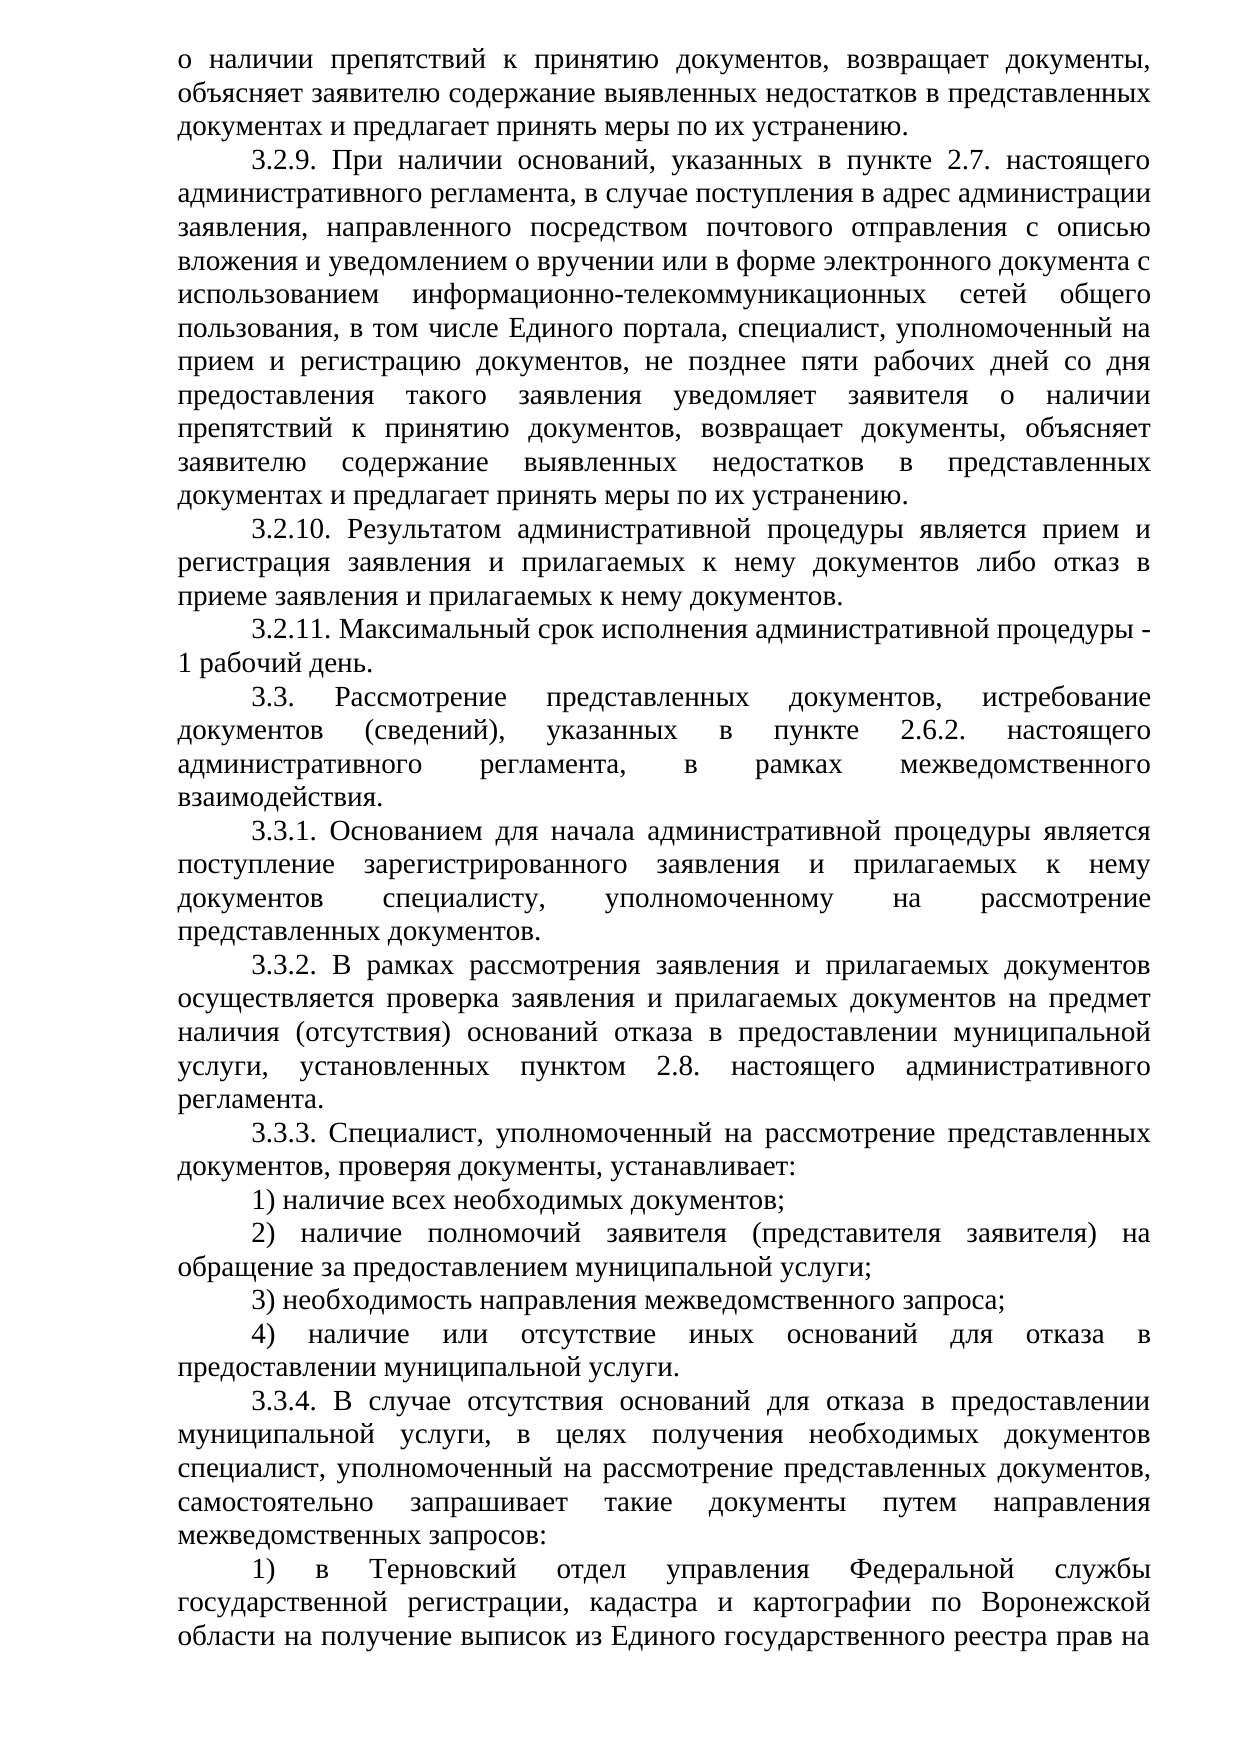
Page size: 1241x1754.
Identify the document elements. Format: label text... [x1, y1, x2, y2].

text 3.3.3. Специалист, уполномоченный на рассмотрение представленных документов, проверяя документы, устанавливает: [177, 1115, 1152, 1182]
text 2) наличие полномочий заявителя (представителя заявителя) на обращение за предоставлением муниципальной услуги; [177, 1215, 1152, 1282]
text 3.3.2. В рамках рассмотрения заявления и прилагаемых документов осуществляется проверка заявления и прилагаемых документов на предмет наличия (отсутствия) оснований отказа в предоставлении муниципальной услуги, установленных пунктом 2.8. настоящего административного регламента. [177, 947, 1152, 1115]
text 3.2.10. Результатом административной процедуры является прием и регистрация заявления и прилагаемых к нему документов либо отказ в приеме заявления и прилагаемых к нему документов. [177, 511, 1152, 612]
text 3.2.9. При наличии оснований, указанных в пункте 2.7. настоящего административного регламента, в случае поступления в адрес администрации заявления, направленного посредством почтового отправления с описью вложения и уведомлением о вручении или в форме электронного документа с использованием информационно-телекоммуникационных сетей общего пользования, в том числе Единого портала, специалист, уполномоченный на прием и регистрацию документов, не позднее пяти рабочих дней со дня предоставления такого заявления уведомляет заявителя о наличии препятствий к принятию документов, возвращает документы, объясняет заявителю содержание выявленных недостатков в представленных документах и предлагает принять меры по их устранению. [177, 142, 1152, 511]
text 3) необходимость направления межведомственного запроса; [177, 1282, 1152, 1316]
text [177, 1551, 1152, 1651]
text 1) наличие всех необходимых документов; [177, 1182, 1152, 1215]
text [177, 41, 1152, 142]
text 3.3.1. Основанием для начала административной процедуры является поступление зарегистрированного заявления и прилагаемых к нему документов специалисту, уполномоченному на рассмотрение представленных документов. [177, 813, 1152, 947]
text 4) наличие или отсутствие иных оснований для отказа в предоставлении муниципальной услуги. [177, 1316, 1152, 1383]
text 3.3. Рассмотрение представленных документов, истребование документов (сведений), указанных в пункте 2.6.2. настоящего административного регламента, в рамках межведомственного взаимодействия. [177, 679, 1152, 813]
text 3.2.11. Максимальный срок исполнения административной процедуры - 1 рабочий день. [177, 612, 1152, 679]
text 3.3.4. В случае отсутствия оснований для отказа в предоставлении муниципальной услуги, в целях получения необходимых документов специалист, уполномоченный на рассмотрение представленных документов, самостоятельно запрашивает такие документы путем направления межведомственных запросов: [177, 1383, 1152, 1551]
